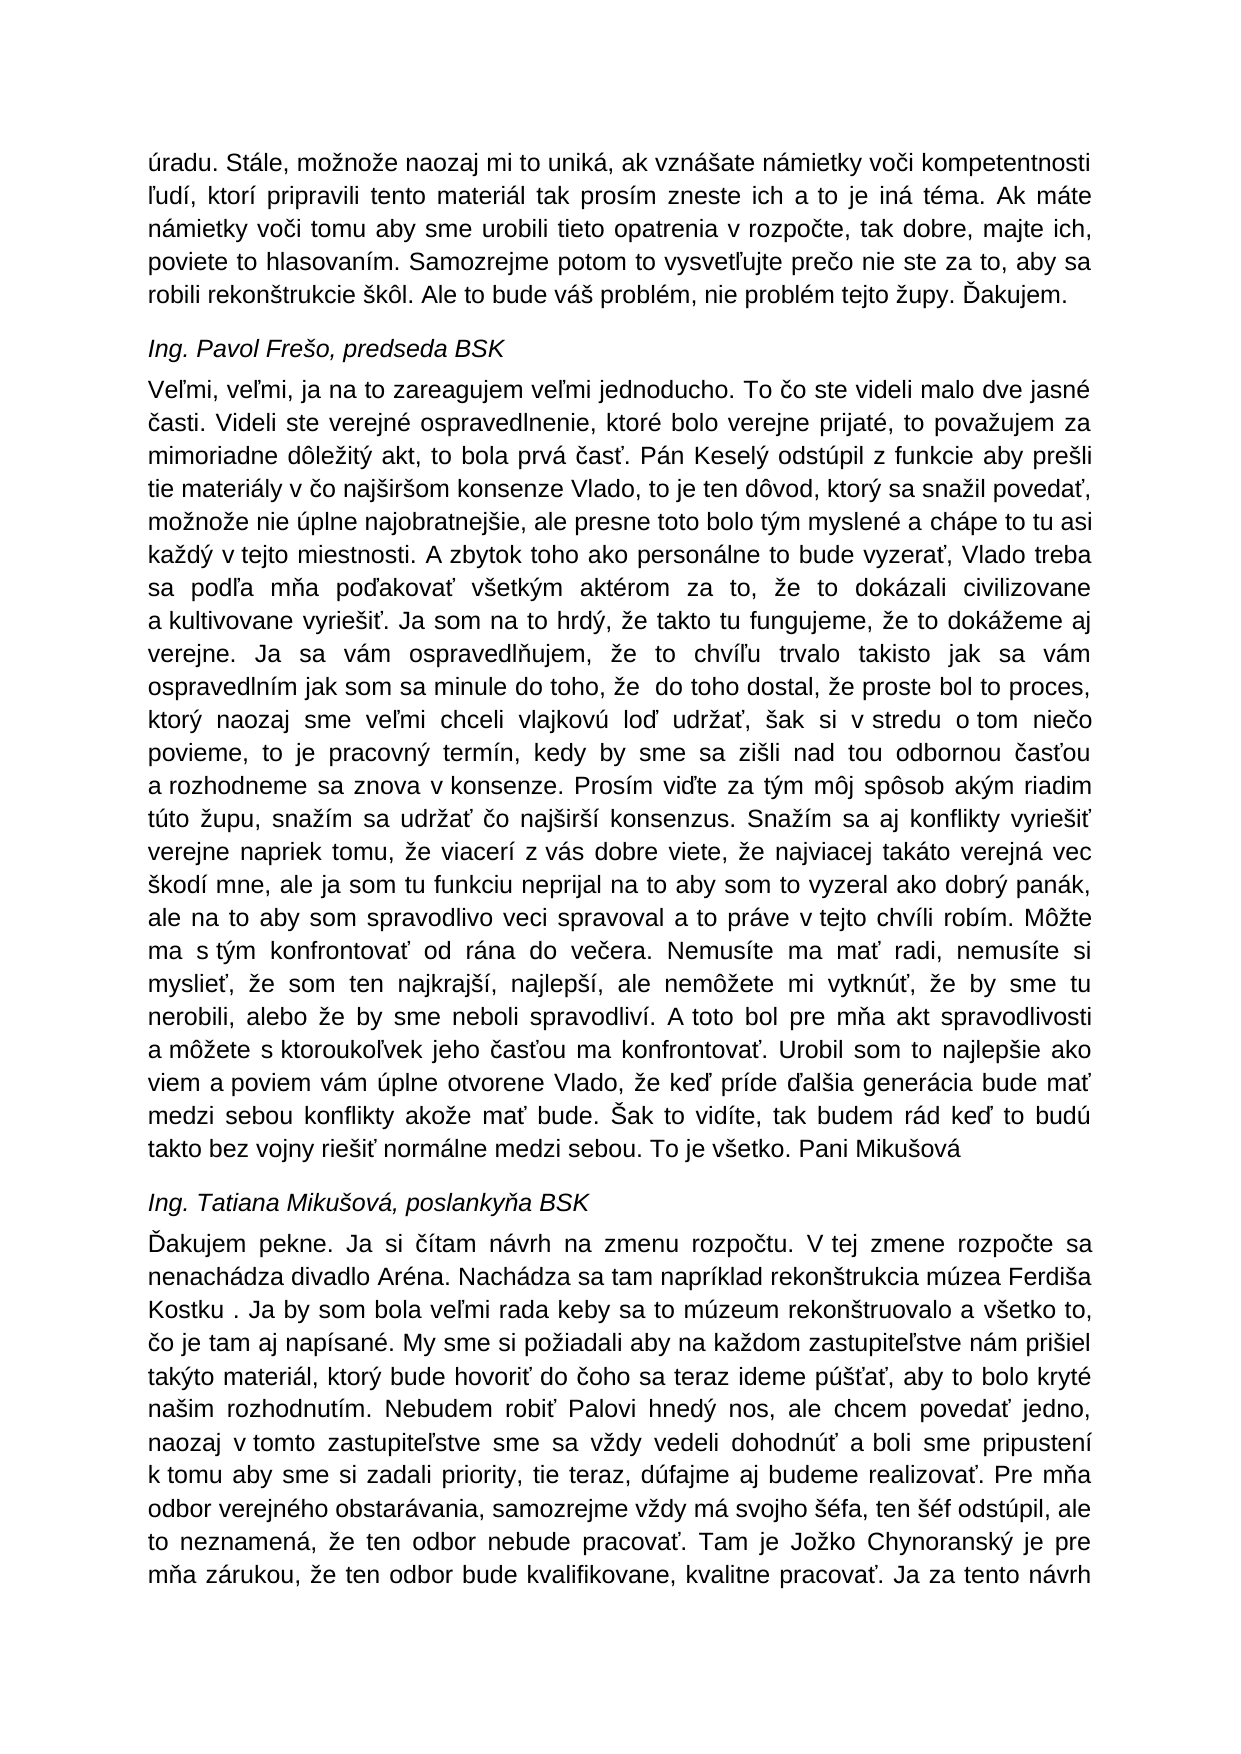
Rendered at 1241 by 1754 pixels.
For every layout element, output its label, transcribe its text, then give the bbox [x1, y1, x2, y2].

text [148, 1229, 1093, 1588]
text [148, 148, 1093, 308]
text Ing. Pavol Frešo, predseda BSK [148, 333, 1093, 362]
text Ing. Tatiana Mikušová, poslankyňa BSK [148, 1188, 1093, 1217]
text Veľmi, veľmi, ja na to zareagujem veľmi jednoducho. To čo ste videli malo dve jasné časti. Videli ste verejné ospravedlnenie, ktoré bolo verejne prijaté, to považujem za mimoriadne dôležitý akt, to bola prvá časť. Pán Keselý odstúpil z funkcie aby prešli tie materiály v čo najširšom konsenze Vlado, to je ten dôvod, ktorý sa snažil povedať, možnože nie úplne najobratnejšie, ale presne toto bolo tým myslené a chápe to tu asi každý v tejto miestnosti. A zbytok toho ako personálne to bude vyzerať, Vlado treba sa podľa mňa poďakovať všetkým aktérom za to, že to dokázali civilizovane a kultivovane vyriešiť. Ja som na to hrdý, že takto tu fungujeme, že to dokážeme aj verejne. Ja sa vám ospravedlňujem, že to chvíľu trvalo takisto jak sa vám ospravedlním jak som sa minule do toho, že do toho dostal, že proste bol to proces, ktorý naozaj sme veľmi chceli vlajkovú loď udržať, šak si v stredu o tom niečo povieme, to je pracovný termín, kedy by sme sa zišli nad tou odbornou časťou a rozhodneme sa znova v konsenze. Prosím viďte za tým môj spôsob akým riadim túto župu, snažím sa udržať čo najširší konsenzus. Snažím sa aj konflikty vyriešiť verejne napriek tomu, že viacerí z vás dobre viete, že najviacej takáto verejná vec škodí mne, ale ja som tu funkciu neprijal na to aby som to vyzeral ako dobrý panák, ale na to aby som spravodlivo veci spravoval a to práve v tejto chvíli robím. Môžte ma s tým konfrontovať od rána do večera. Nemusíte ma mať radi, nemusíte si myslieť, že som ten najkrajší, najlepší, ale nemôžete mi vytknúť, že by sme tu nerobili, alebo že by sme neboli spravodliví. A toto bol pre mňa akt spravodlivosti a môžete s ktoroukoľvek jeho časťou ma konfrontovať. Urobil som to najlepšie ako viem a poviem vám úplne otvorene Vlado, že keď príde ďalšia generácia bude mať medzi sebou konflikty akože mať bude. Šak to vidíte, tak budem rád keď to budú takto bez vojny riešiť normálne medzi sebou. To je všetko. Pani Mikušová [148, 375, 1093, 1163]
